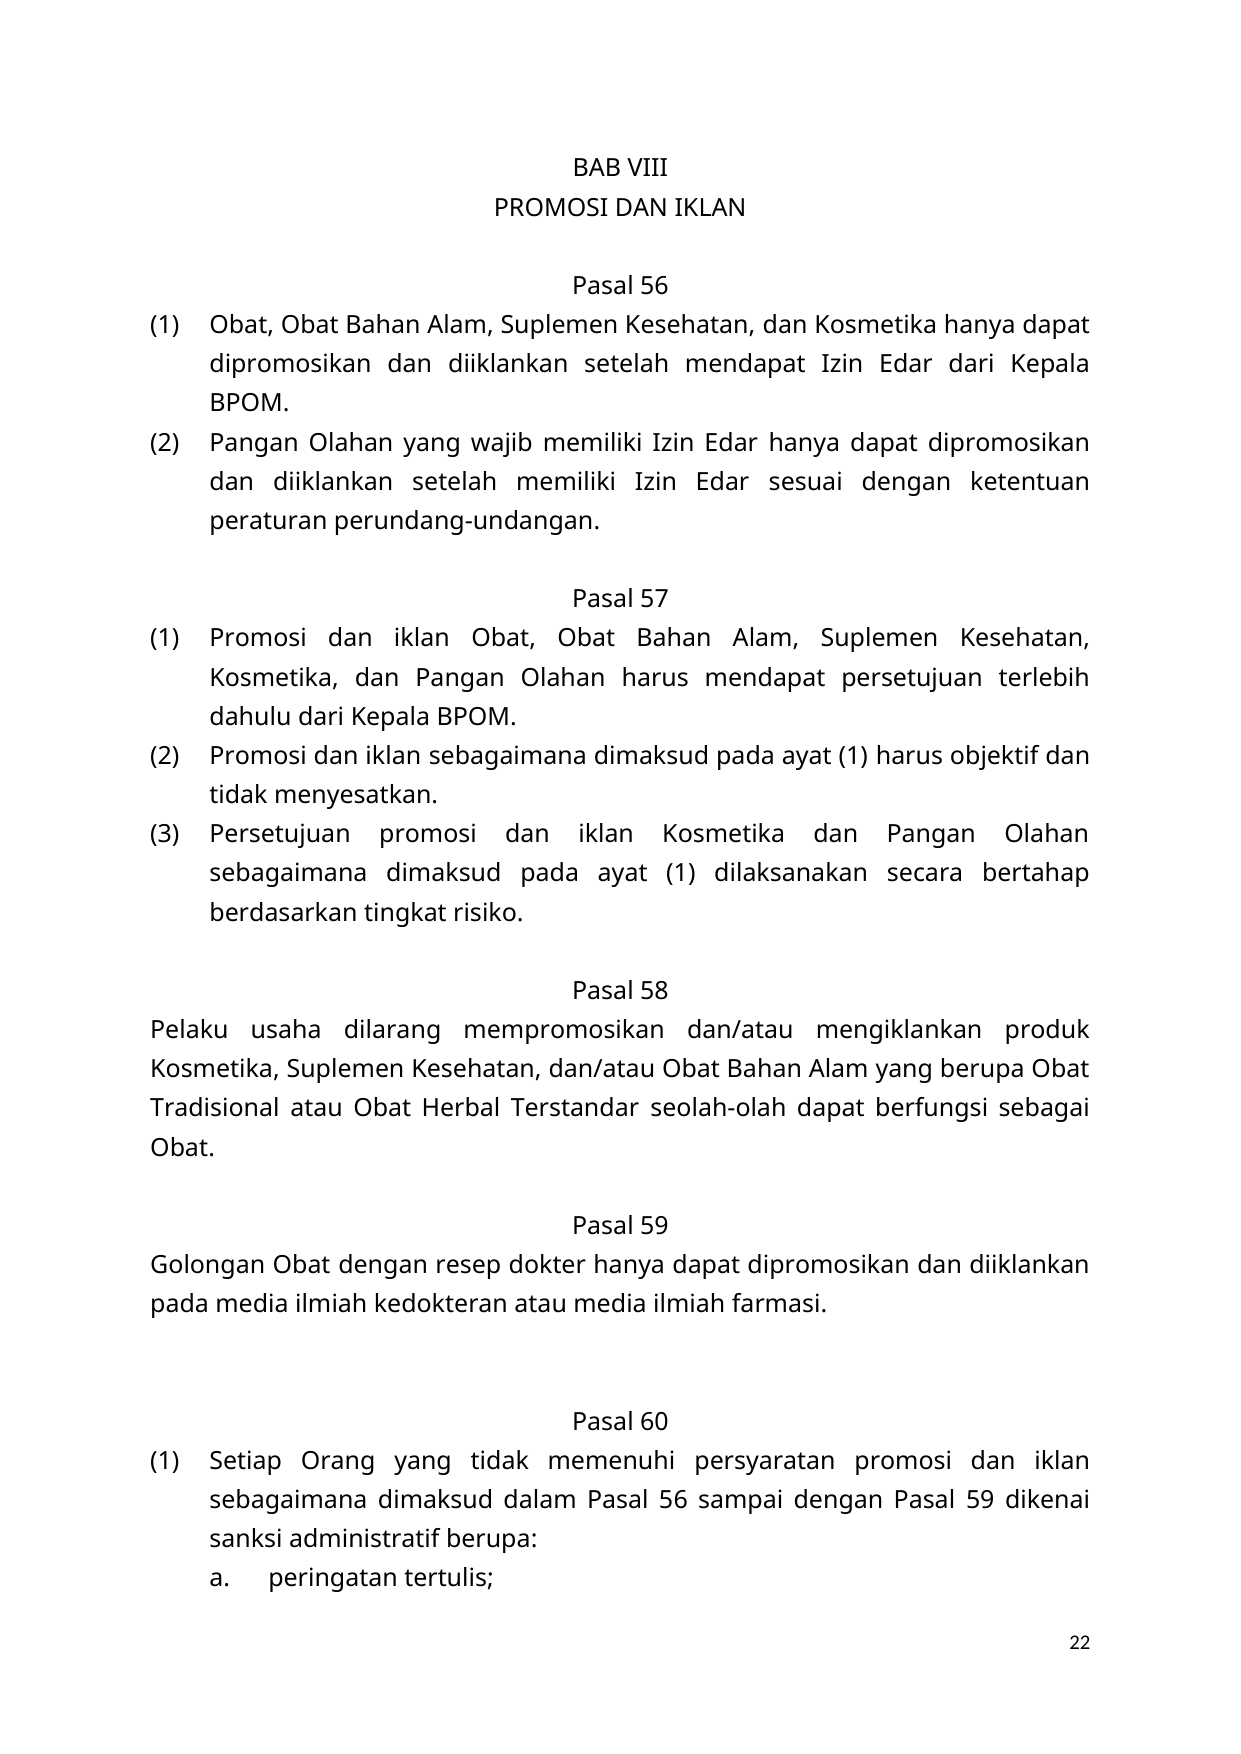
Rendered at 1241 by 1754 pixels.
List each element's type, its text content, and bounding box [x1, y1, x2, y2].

list Promosi dan iklan Obat, Obat Bahan Alam, Suplemen Kesehatan, Kosmetika, dan Pangan Olahan harus mendapat persetujuan terlebih dahulu dari Kepala BPOM. [150, 620, 1090, 732]
list Obat, Obat Bahan Alam, Suplemen Kesehatan, dan Kosmetika hanya dapat dipromosikan dan diiklankan setelah mendapat Izin Edar dari Kepala BPOM. [150, 307, 1090, 419]
list Promosi dan iklan sebagaimana dimaksud pada ayat (1) harus objektif dan tidak menyesatkan. [150, 737, 1090, 811]
text Pasal 56 [150, 267, 1090, 302]
text BAB VIII [150, 150, 1090, 184]
list peringatan tertulis; [209, 1560, 1090, 1594]
text Pasal 59 [150, 1207, 1090, 1242]
text PROMOSI DAN IKLAN [150, 189, 1090, 223]
list Persetujuan promosi dan iklan Kosmetika dan Pangan Olahan sebagaimana dimaksud pada ayat (1) dilaksanakan secara bertahap berdasarkan tingkat risiko. [150, 816, 1090, 928]
list Pasal 60 [150, 1403, 1090, 1437]
text Golongan Obat dengan resep dokter hanya dapat dipromosikan dan diiklankan pada media ilmiah kedokteran atau media ilmiah farmasi. [150, 1247, 1090, 1320]
text Pasal 58 [150, 972, 1090, 1007]
list Pasal 57 [150, 581, 1090, 615]
list Setiap Orang yang tidak memenuhi persyaratan promosi dan iklan sebagaimana dimaksud dalam Pasal 56 sampai dengan Pasal 59 dikenai sanksi administratif berupa: [150, 1442, 1090, 1555]
text Pelaku usaha dilarang mempromosikan dan/atau mengiklankan produk Kosmetika, Suplemen Kesehatan, dan/atau Obat Bahan Alam yang berupa Obat Tradisional atau Obat Herbal Terstandar seolah-olah dapat berfungsi sebagai Obat. [150, 1012, 1090, 1163]
list Pangan Olahan yang wajib memiliki Izin Edar hanya dapat dipromosikan dan diiklankan setelah memiliki Izin Edar sesuai dengan ketentuan peraturan perundang-undangan. [150, 424, 1090, 537]
